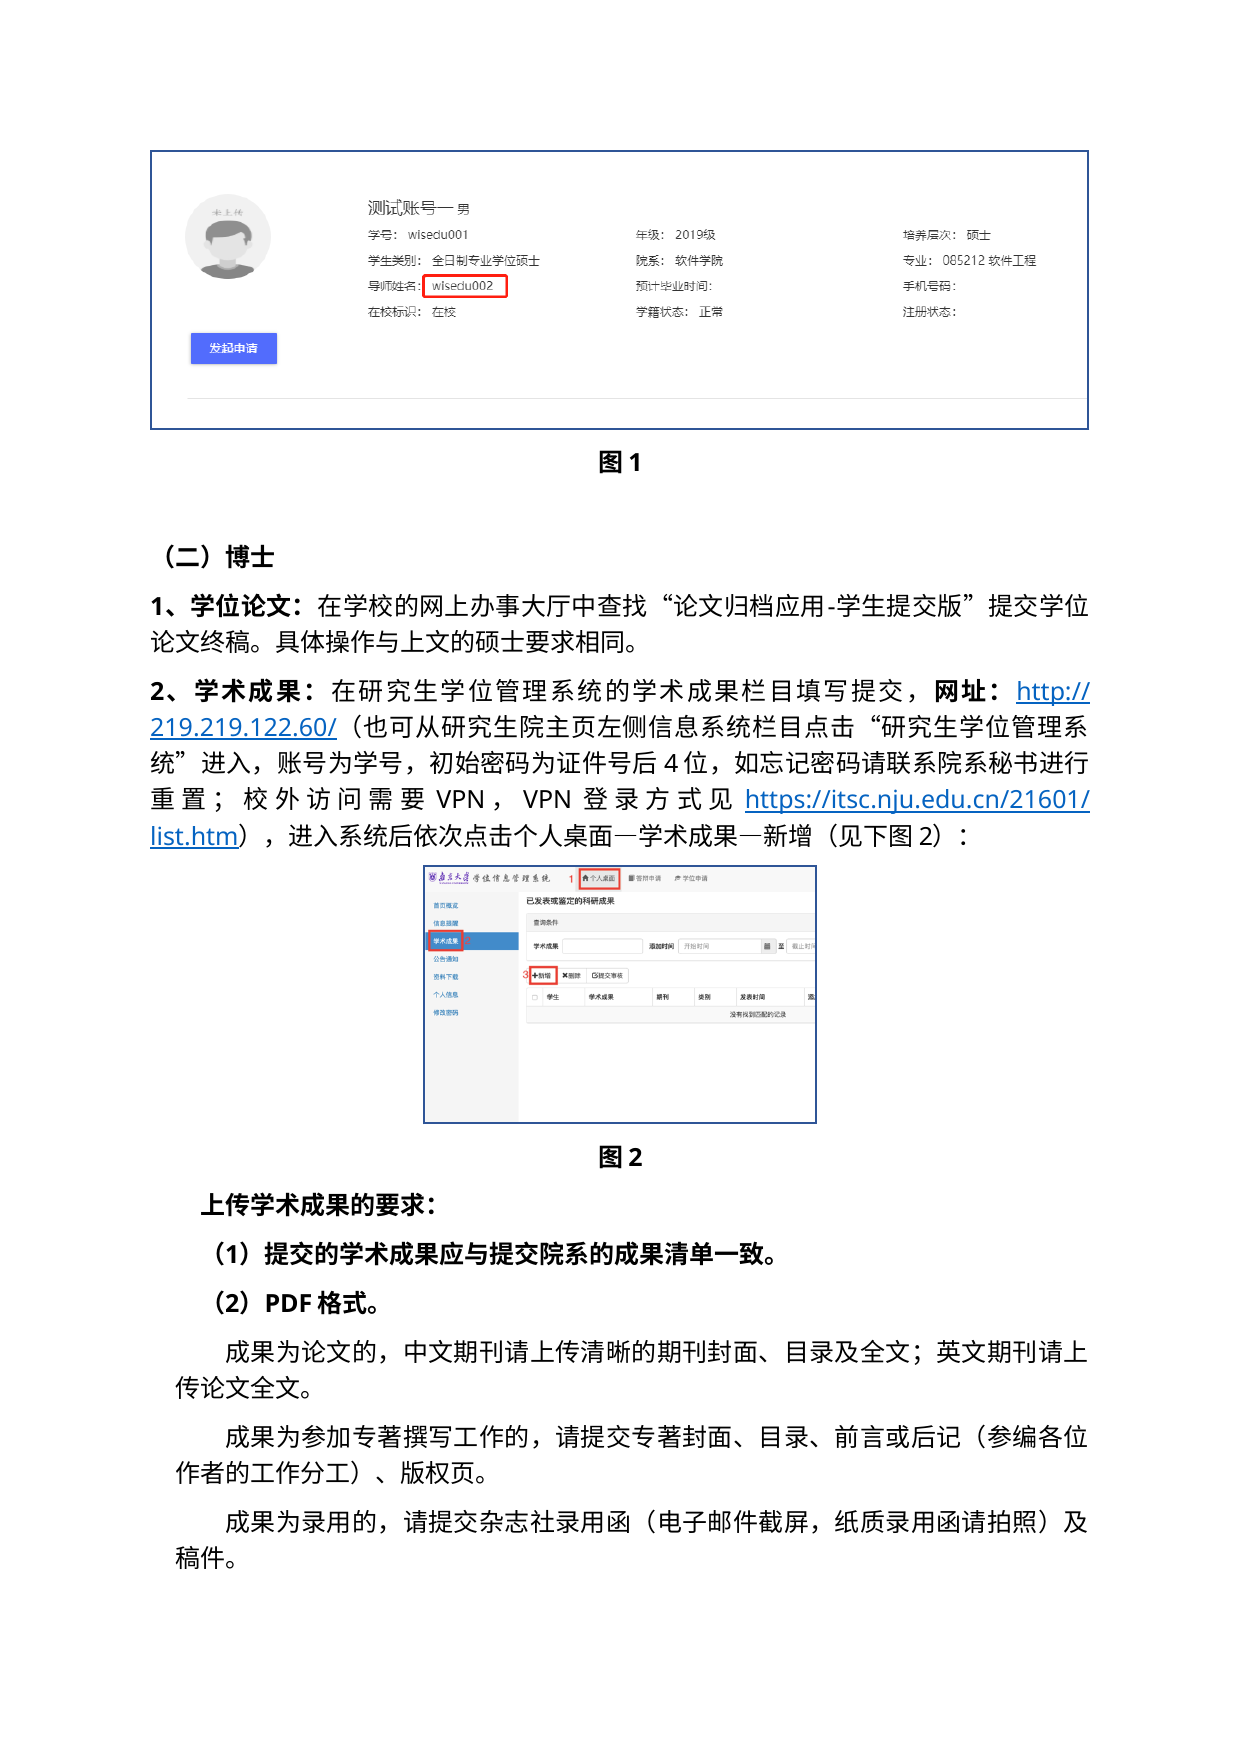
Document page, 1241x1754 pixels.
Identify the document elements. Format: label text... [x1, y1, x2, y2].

text 图1 [150, 442, 1090, 478]
picture [425, 867, 815, 1122]
picture [152, 152, 1087, 428]
text （二）博士 [150, 537, 1090, 574]
text 上传学术成果的要求： [150, 1186, 1090, 1222]
text 图2 [150, 1137, 1090, 1173]
text （1）提交的学术成果应与提交院系的成果清单一致。 [150, 1234, 1090, 1271]
text 2、学术成果：在研究生学位管理系统的学术成果栏目填写提交，网址：http://219.219.122.60/（也可从研究生院主页左侧信息系统栏目点击“研究生学位管理系统”进入，账号为学号，初始密码为证件号后4位，如忘记密码请联系院系秘书进行重置；校外访问需要VPN，VPN登录方式见https://itsc.nju.edu.cn/21601/list.htm），进入系统后依次点击个人桌面—学术成果—新增（见下图2）： [150, 671, 1090, 852]
text 成果为参加专著撰写工作的，请提交专著封面、目录、前言或后记（参编各位作者的工作分工）、版权页。 [175, 1417, 1090, 1489]
text 1、学位论文：在学校的网上办事大厅中查找“论文归档应用-学生提交版”提交学位论文终稿。具体操作与上文的硕士要求相同。 [150, 586, 1090, 659]
text 成果为录用的，请提交杂志社录用函（电子邮件截屏，纸质录用函请拍照）及稿件。 [175, 1502, 1090, 1574]
text （2）PDF格式。 [150, 1283, 1090, 1319]
text 成果为论文的，中文期刊请上传清晰的期刊封面、目录及全文；英文期刊请上传论文全文。 [175, 1332, 1090, 1404]
